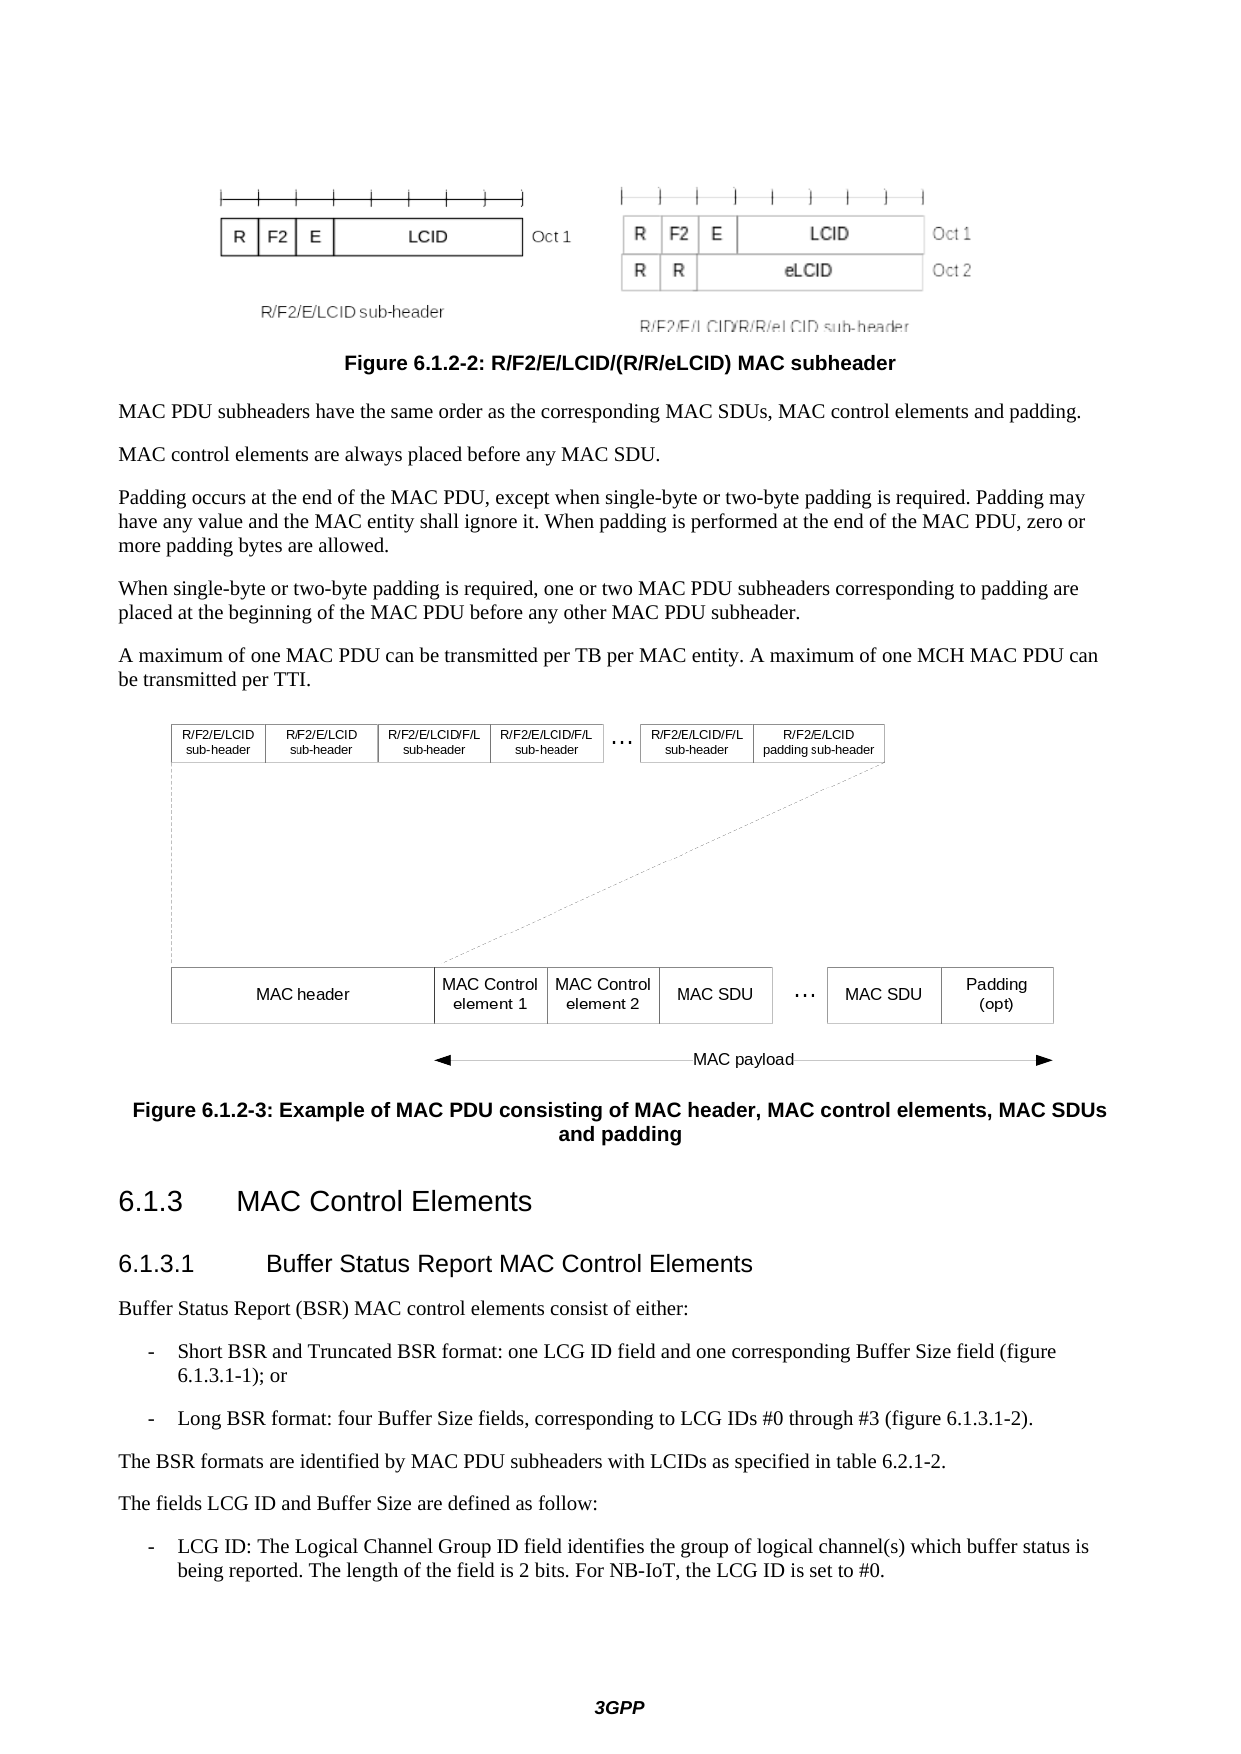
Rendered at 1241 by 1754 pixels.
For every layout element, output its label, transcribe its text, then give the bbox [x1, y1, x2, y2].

text MAC PDU subheaders have the same order as the corresponding MAC SDUs, MAC control elements and padding. [118, 399, 1122, 423]
text The fields LCG ID and Buffer Size are defined as follow: [118, 1491, 1122, 1515]
text - LCG ID: The Logical Channel Group ID field identifies the group of logical channel(s) which buffer status is being reported. The length of the field is 2 bits. For NB-IoT, the LCG ID is set to #0. [148, 1534, 1122, 1582]
text Figure 6.1.2-2: R/F2/E/LCID/(R/R/eLCID) MAC subheader [118, 351, 1122, 374]
text A maximum of one MAC PDU can be transmitted per TB per MAC entity. A maximum of one MCH MAC PDU can be transmitted per TTI. [118, 643, 1122, 691]
subtitle 6.1.3.1 Buffer Status Report MAC Control Elements [118, 1248, 1122, 1277]
text When single-byte or two-byte padding is required, one or two MAC PDU subheaders corresponding to padding are placed at the beginning of the MAC PDU before any other MAC PDU subheader. [118, 576, 1122, 624]
text - Short BSR and Truncated BSR format: one LCG ID field and one corresponding Buffer Size field (figure 6.1.3.1-1); or [148, 1339, 1122, 1387]
text Buffer Status Report (BSR) MAC control elements consist of either: [118, 1296, 1122, 1320]
text Padding occurs at the end of the MAC PDU, except when single-byte or two-byte padding is required. Padding may have any value and the MAC entity shall ignore it. When padding is performed at the end of the MAC PDU, zero or more padding bytes are allowed. [118, 485, 1122, 557]
text Figure 6.1.2-3: Example of MAC PDU consisting of MAC header, MAC control elements, MAC SDUs and padding [118, 1098, 1122, 1146]
subtitle 6.1.3 MAC Control Elements [118, 1184, 1122, 1217]
text The BSR formats are identified by MAC PDU subheaders with LCIDs as specified in table 6.2.1-2. [118, 1448, 1122, 1473]
text MAC control elements are always placed before any MAC SDU. [118, 442, 1122, 466]
text - Long BSR format: four Buffer Size fields, corresponding to LCG IDs #0 through #3 (figure 6.1.3.1-2). [148, 1406, 1122, 1430]
